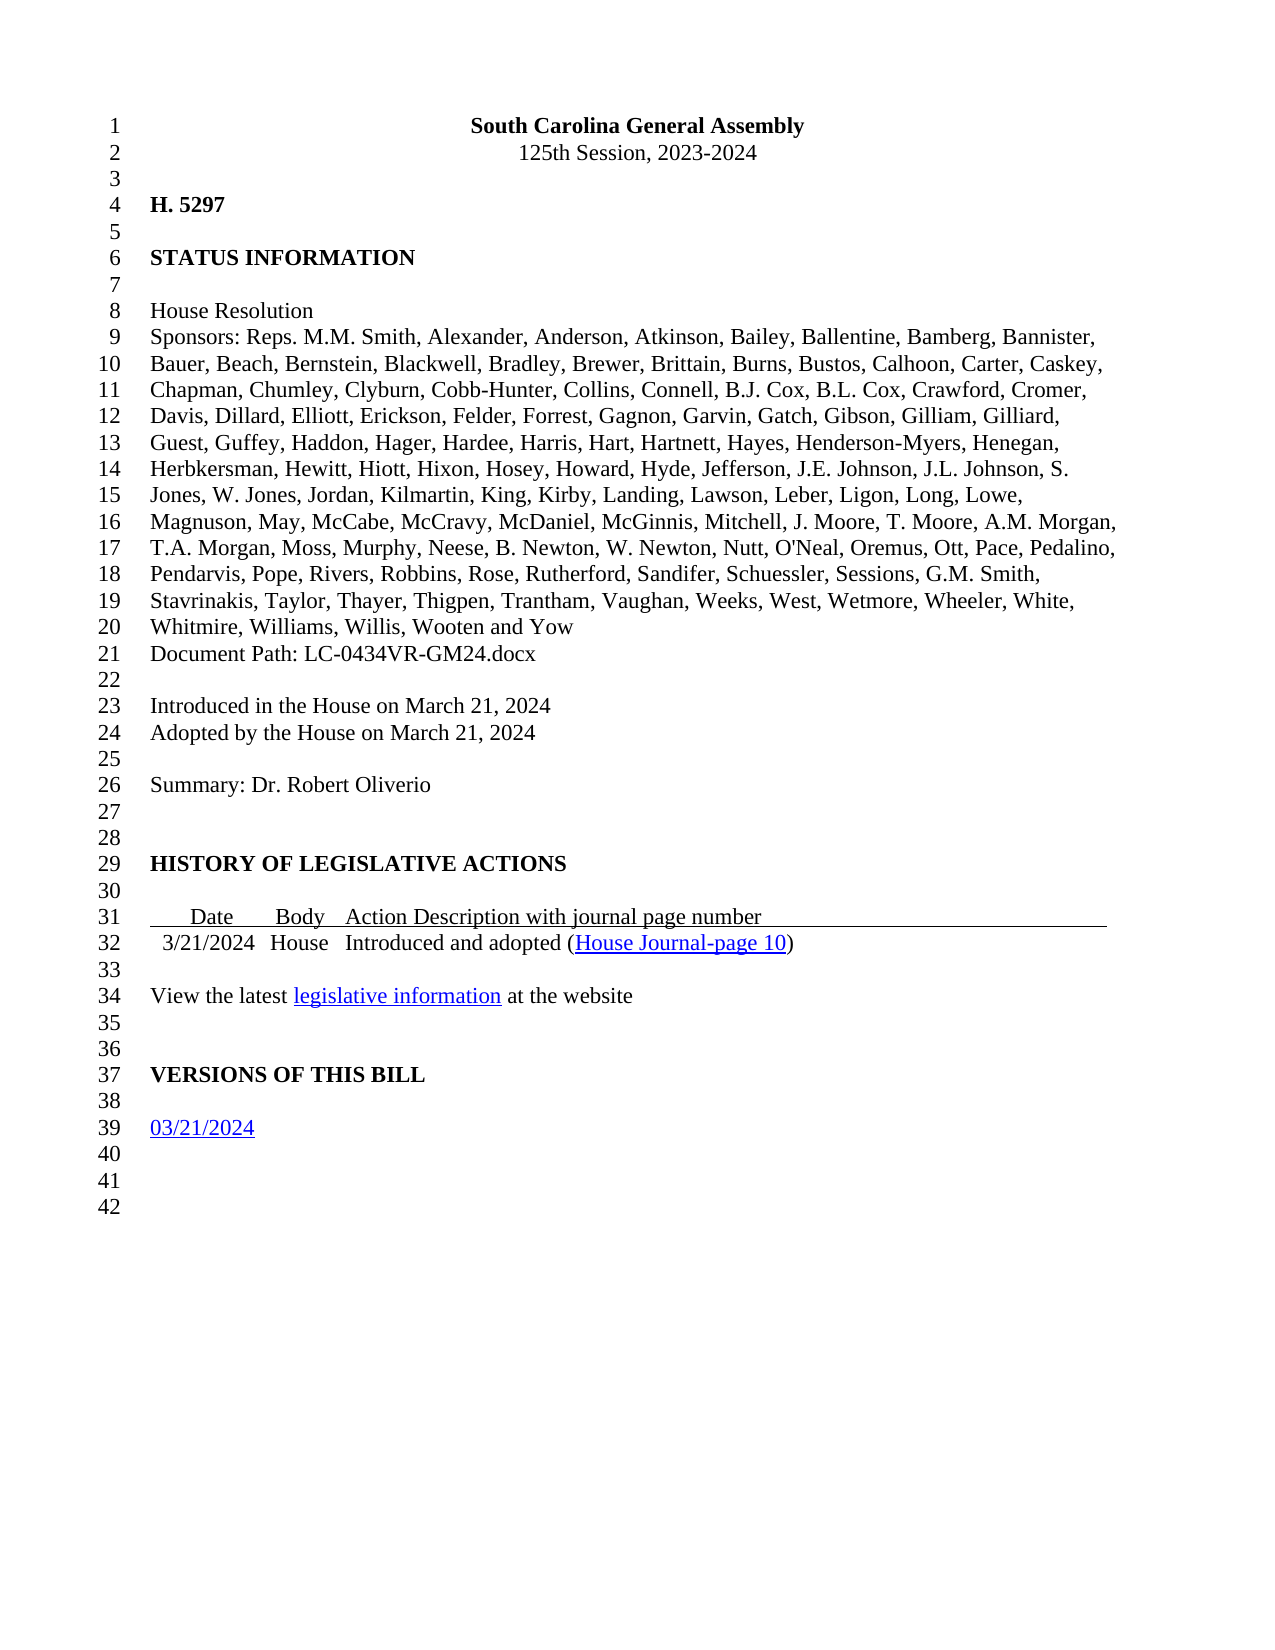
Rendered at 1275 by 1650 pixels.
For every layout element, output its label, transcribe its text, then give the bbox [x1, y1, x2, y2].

text Document Path: LC-0434VR-GM24.docx [150, 639, 1125, 666]
text 03/21/2024 [150, 1114, 1125, 1140]
text Date Body Action Description with journal page number [150, 903, 1125, 929]
text VERSIONS OF THIS BILL [150, 1061, 1125, 1088]
text H. 5297 [150, 192, 1125, 218]
text House Resolution [150, 297, 1125, 323]
text 3/21/2024 House Introduced and adopted (House Journal-page 10) [150, 929, 1125, 956]
text View the latest legislative information at the website [150, 982, 1125, 1008]
text Sponsors: Reps. M.M. Smith, Alexander, Anderson, Atkinson, Bailey, Ballentine, Bamberg, Bannister, Bauer, Beach, Bernstein, Blackwell, Bradley, Brewer, Brittain, Burns, Bustos, Calhoon, Carter, Caskey, Chapman, Chumley, Clyburn, Cobb-Hunter, Collins, Connell, B.J. Cox, B.L. Cox, Crawford, Cromer, Davis, Dillard, Elliott, Erickson, Felder, Forrest, Gagnon, Garvin, Gatch, Gibson, Gilliam, Gilliard, Guest, Guffey, Haddon, Hager, Hardee, Harris, Hart, Hartnett, Hayes, Henderson-Myers, Henegan, Herbkersman, Hewitt, Hiott, Hixon, Hosey, Howard, Hyde, Jefferson, J.E. Johnson, J.L. Johnson, S. Jones, W. Jones, Jordan, Kilmartin, King, Kirby, Landing, Lawson, Leber, Ligon, Long, Lowe, Magnuson, May, McCabe, McCravy, McDaniel, McGinnis, Mitchell, J. Moore, T. Moore, A.M. Morgan, T.A. Morgan, Moss, Murphy, Neese, B. Newton, W. Newton, Nutt, O'Neal, Oremus, Ott, Pace, Pedalino, Pendarvis, Pope, Rivers, Robbins, Rose, Rutherford, Sandifer, Schuessler, Sessions, G.M. Smith, Stavrinakis, Taylor, Thayer, Thigpen, Trantham, Vaughan, Weeks, West, Wetmore, Wheeler, White, Whitmire, Williams, Willis, Wooten and Yow [150, 323, 1125, 639]
text STATUS INFORMATION [150, 244, 1125, 271]
text Adopted by the House on March 21, 2024 [150, 719, 1125, 745]
text South Carolina General Assembly [150, 112, 1125, 139]
text 125th Session, 2023-2024 [150, 139, 1125, 165]
text Summary: Dr. Robert Oliverio [150, 771, 1125, 798]
text Introduced in the House on March 21, 2024 [150, 692, 1125, 719]
text HISTORY OF LEGISLATIVE ACTIONS [150, 850, 1125, 877]
